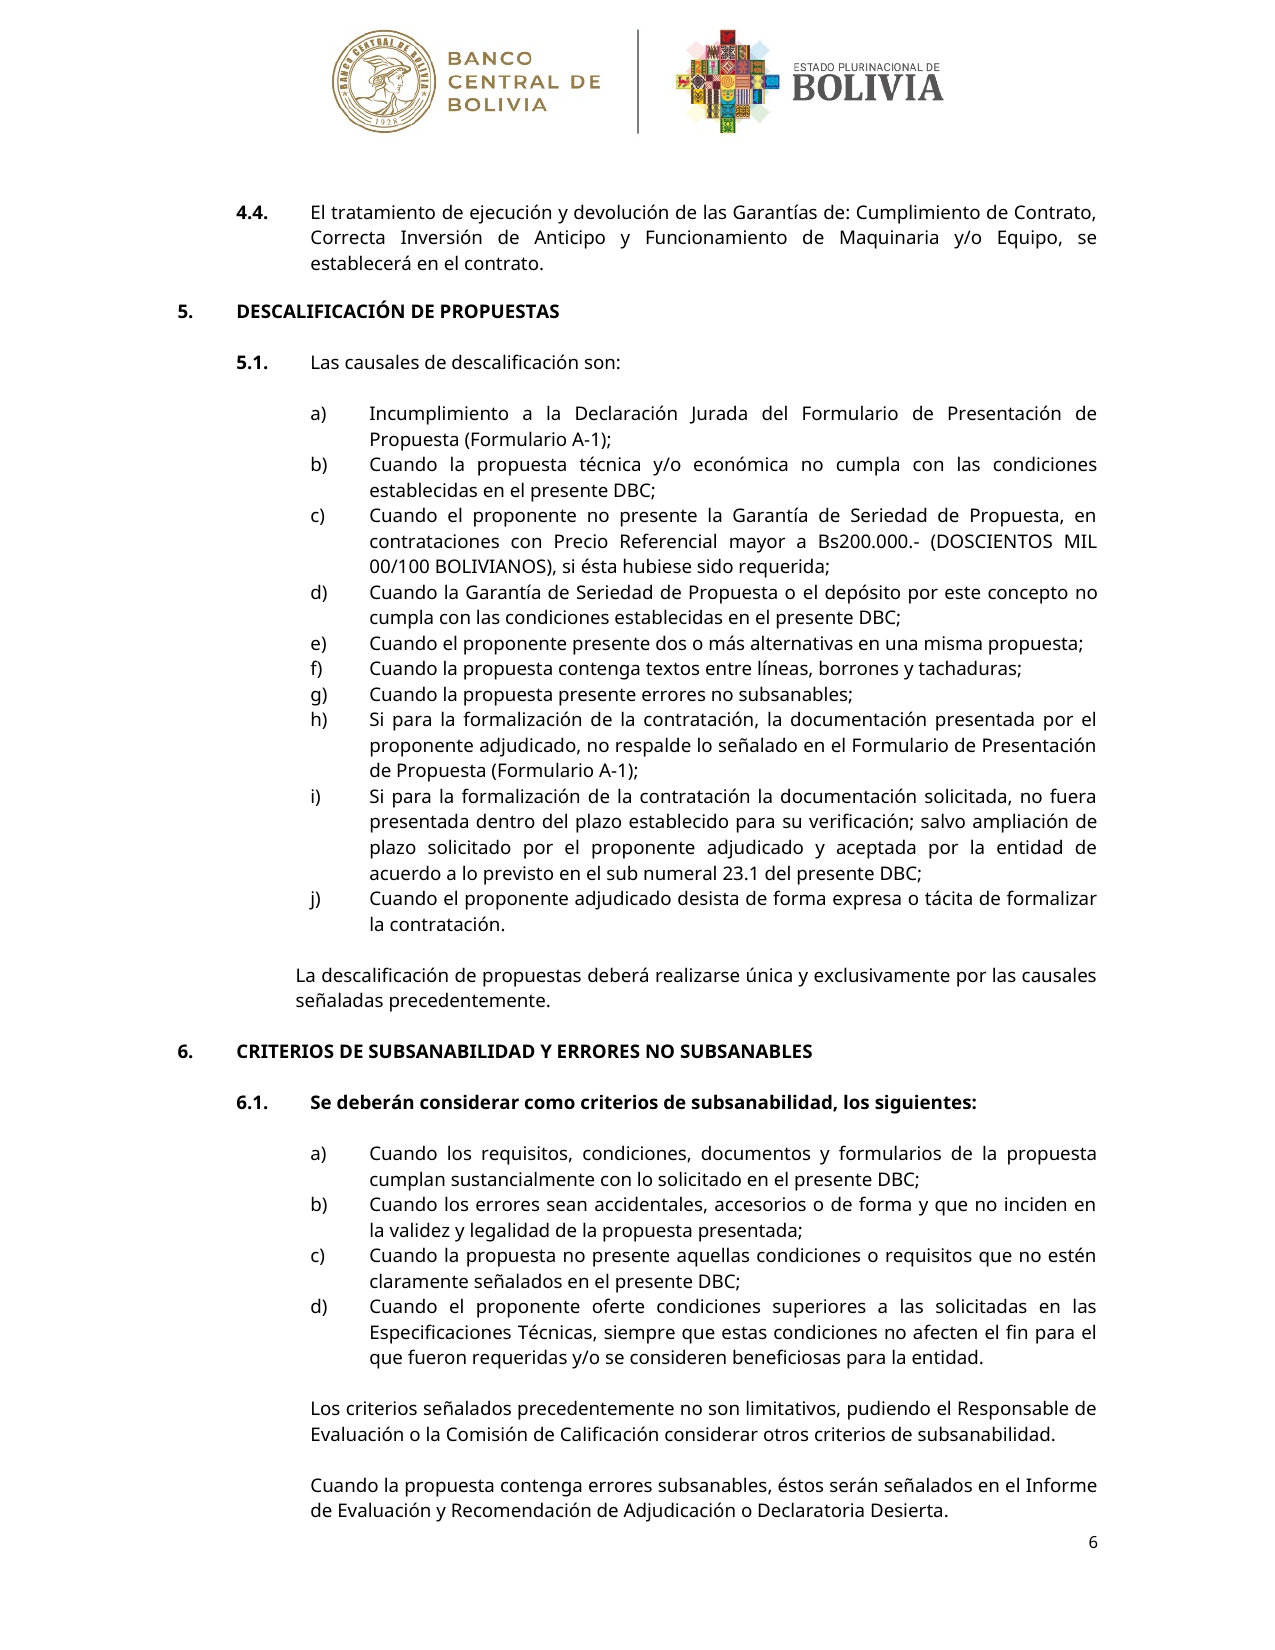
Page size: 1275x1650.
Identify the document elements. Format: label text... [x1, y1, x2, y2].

list La descalificación de propuestas deberá realizarse única y exclusivamente por las causales señaladas precedentemente. [295, 962, 1098, 1013]
list Si para la formalización de la contratación, la documentación presentada por el proponente adjudicado, no respalde lo señalado en el Formulario de Presentación de Propuesta (Formulario A-1); [310, 707, 1098, 783]
list Si para la formalización de la contratación la documentación solicitada, no fuera presentada dentro del plazo establecido para su verificación; salvo ampliación de plazo solicitado por el proponente adjudicado y aceptada por la entidad de acuerdo a lo previsto en el sub numeral 23.1 del presente DBC; [310, 783, 1098, 885]
list Cuando la propuesta contenga textos entre líneas, borrones y tachaduras; [310, 656, 1098, 681]
list Incumplimiento a la Declaración Jurada del Formulario de Presentación de Propuesta (Formulario A-1); [310, 400, 1098, 451]
list Cuando el proponente presente dos o más alternativas en una misma propuesta; [310, 630, 1098, 656]
picture [1, 11, 1274, 173]
text Cuando la propuesta contenga errores subsanables, éstos serán señalados en el Informe de Evaluación y Recomendación de Adjudicación o Declaratoria Desierta. [310, 1472, 1098, 1523]
subtitle El tratamiento de ejecución y devolución de las Garantías de: Cumplimiento de Contrato, Correcta Inversión de Anticipo y Funcionamiento de Maquinaria y/o Equipo, se establecerá en el contrato. [236, 199, 1098, 276]
list Cuando el proponente no presente la Garantía de Seriedad de Propuesta, en contrataciones con Precio Referencial mayor a Bs200.000.- (DOSCIENTOS MIL 00/100 BOLIVIANOS), si ésta hubiese sido requerida; [310, 502, 1098, 579]
list Cuando la Garantía de Seriedad de Propuesta o el depósito por este concepto no cumpla con las condiciones establecidas en el presente DBC; [310, 579, 1098, 630]
text Los criterios señalados precedentemente no son limitativos, pudiendo el Responsable de Evaluación o la Comisión de Calificación considerar otros criterios de subsanabilidad. [310, 1396, 1098, 1447]
list Cuando la propuesta presente errores no subsanables; [310, 681, 1098, 707]
list Cuando la propuesta técnica y/o económica no cumpla con las condiciones establecidas en el presente DBC; [310, 451, 1098, 502]
list Cuando el proponente adjudicado desista de forma expresa o tácita de formalizar la contratación. [310, 885, 1098, 936]
subtitle Se deberán considerar como criterios de subsanabilidad, los siguientes: [236, 1089, 1098, 1115]
subtitle CRITERIOS DE SUBSANABILIDAD Y ERRORES NO SUBSANABLES [177, 1038, 1098, 1064]
list Cuando la propuesta no presente aquellas condiciones o requisitos que no estén claramente señalados en el presente DBC; [310, 1243, 1098, 1294]
subtitle Las causales de descalificación son: [236, 349, 1098, 375]
list Cuando los requisitos, condiciones, documentos y formularios de la propuesta cumplan sustancialmente con lo solicitado en el presente DBC; [310, 1141, 1098, 1192]
list Cuando los errores sean accidentales, accesorios o de forma y que no inciden en la validez y legalidad de la propuesta presentada; [310, 1192, 1098, 1243]
list Cuando el proponente oferte condiciones superiores a las solicitadas en las Especificaciones Técnicas, siempre que estas condiciones no afecten el fin para el que fueron requeridas y/o se consideren beneficiosas para la entidad. [310, 1294, 1098, 1370]
subtitle DESCALIFICACIÓN DE PROPUESTAS [177, 298, 1098, 324]
